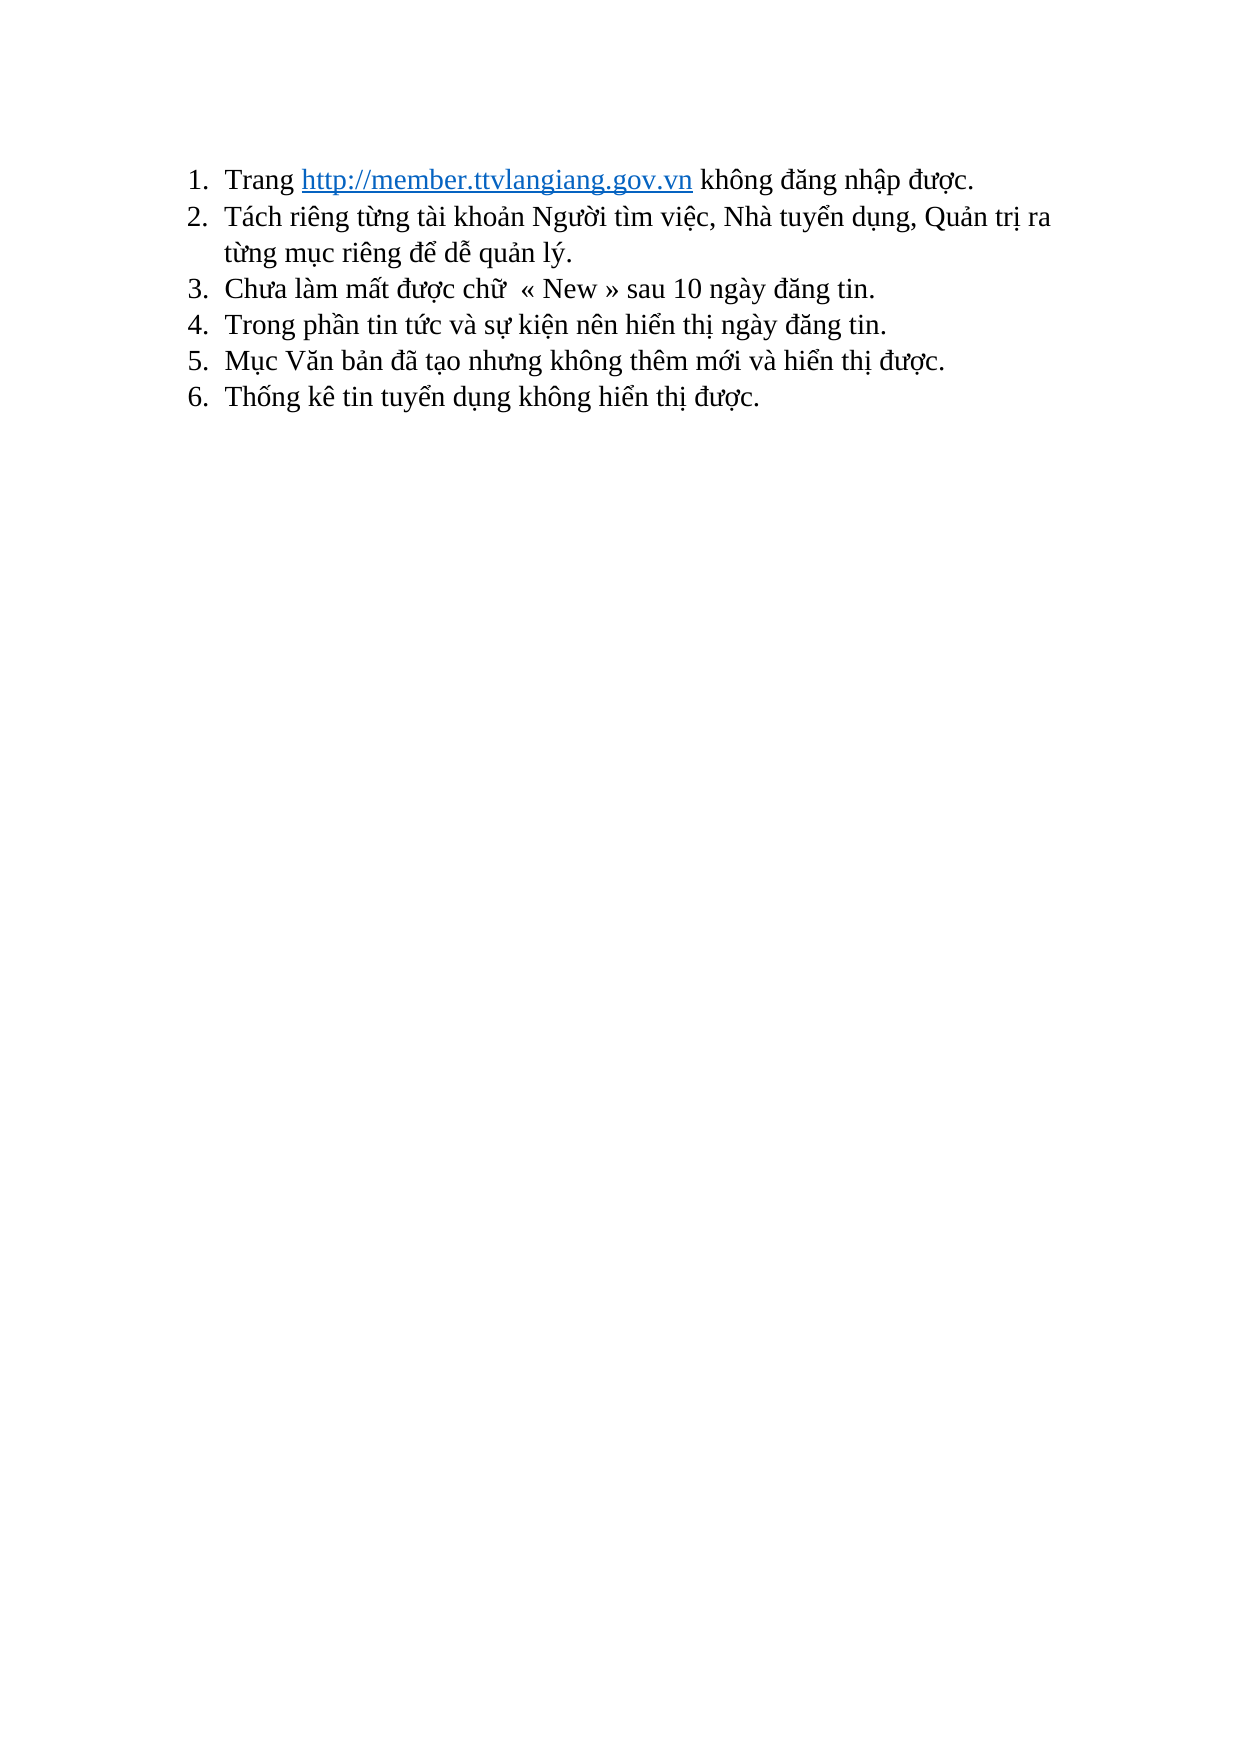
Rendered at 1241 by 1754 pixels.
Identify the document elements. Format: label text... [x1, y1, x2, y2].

list Mục Văn bản đã tạo nhưng không thêm mới và hiển thị được. [187, 343, 1090, 377]
list Thống kê tin tuyển dụng không hiển thị được. [187, 379, 1090, 413]
list Chưa làm mất được chữ « New » sau 10 ngày đăng tin. [187, 271, 1090, 304]
list Trong phần tin tức và sự kiện nên hiển thị ngày đăng tin. [187, 307, 1090, 341]
list Trang http://member.ttvlangiang.gov.vn không đăng nhập được. [187, 162, 1090, 196]
list Tách riêng từng tài khoản Người tìm việc, Nhà tuyển dụng, Quản trị ra từng mục riêng để dễ quản lý. [187, 199, 1090, 268]
